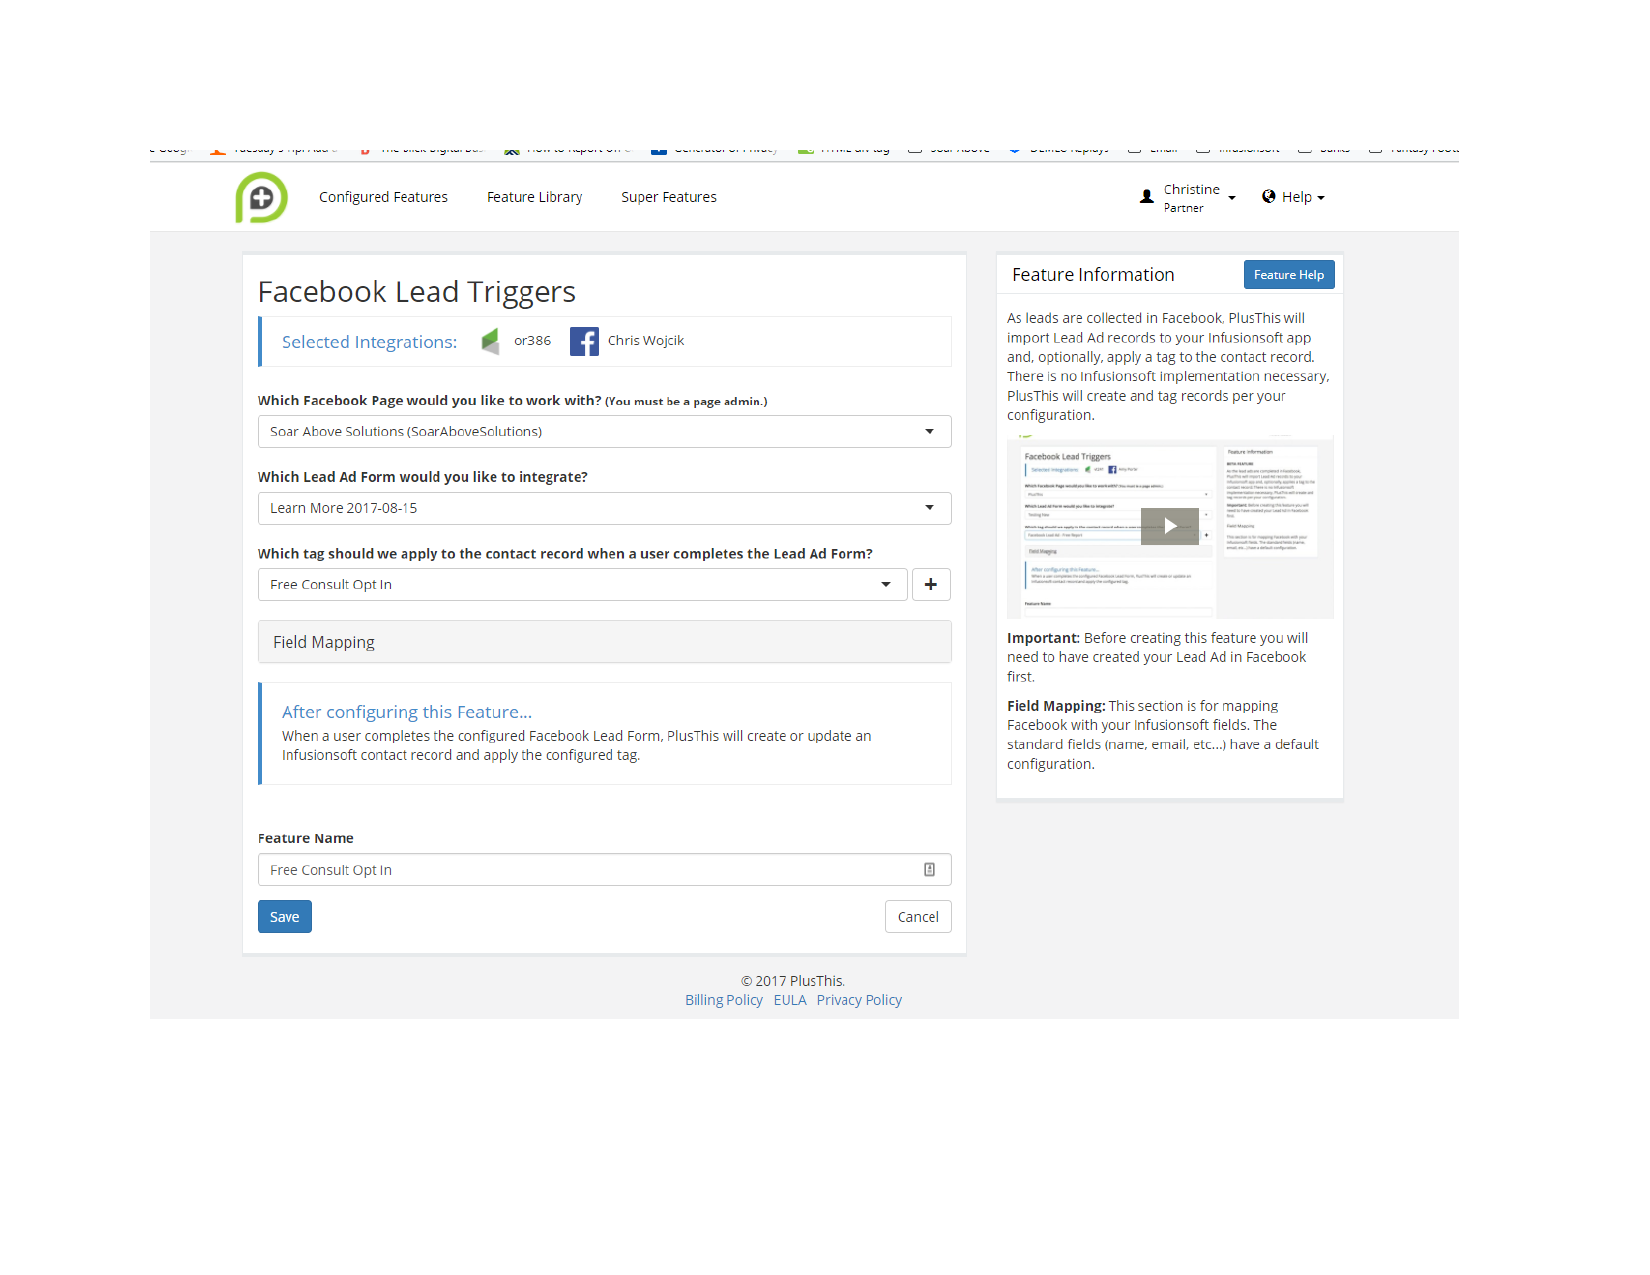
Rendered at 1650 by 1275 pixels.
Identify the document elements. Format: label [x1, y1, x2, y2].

picture [150, 150, 1459, 1019]
